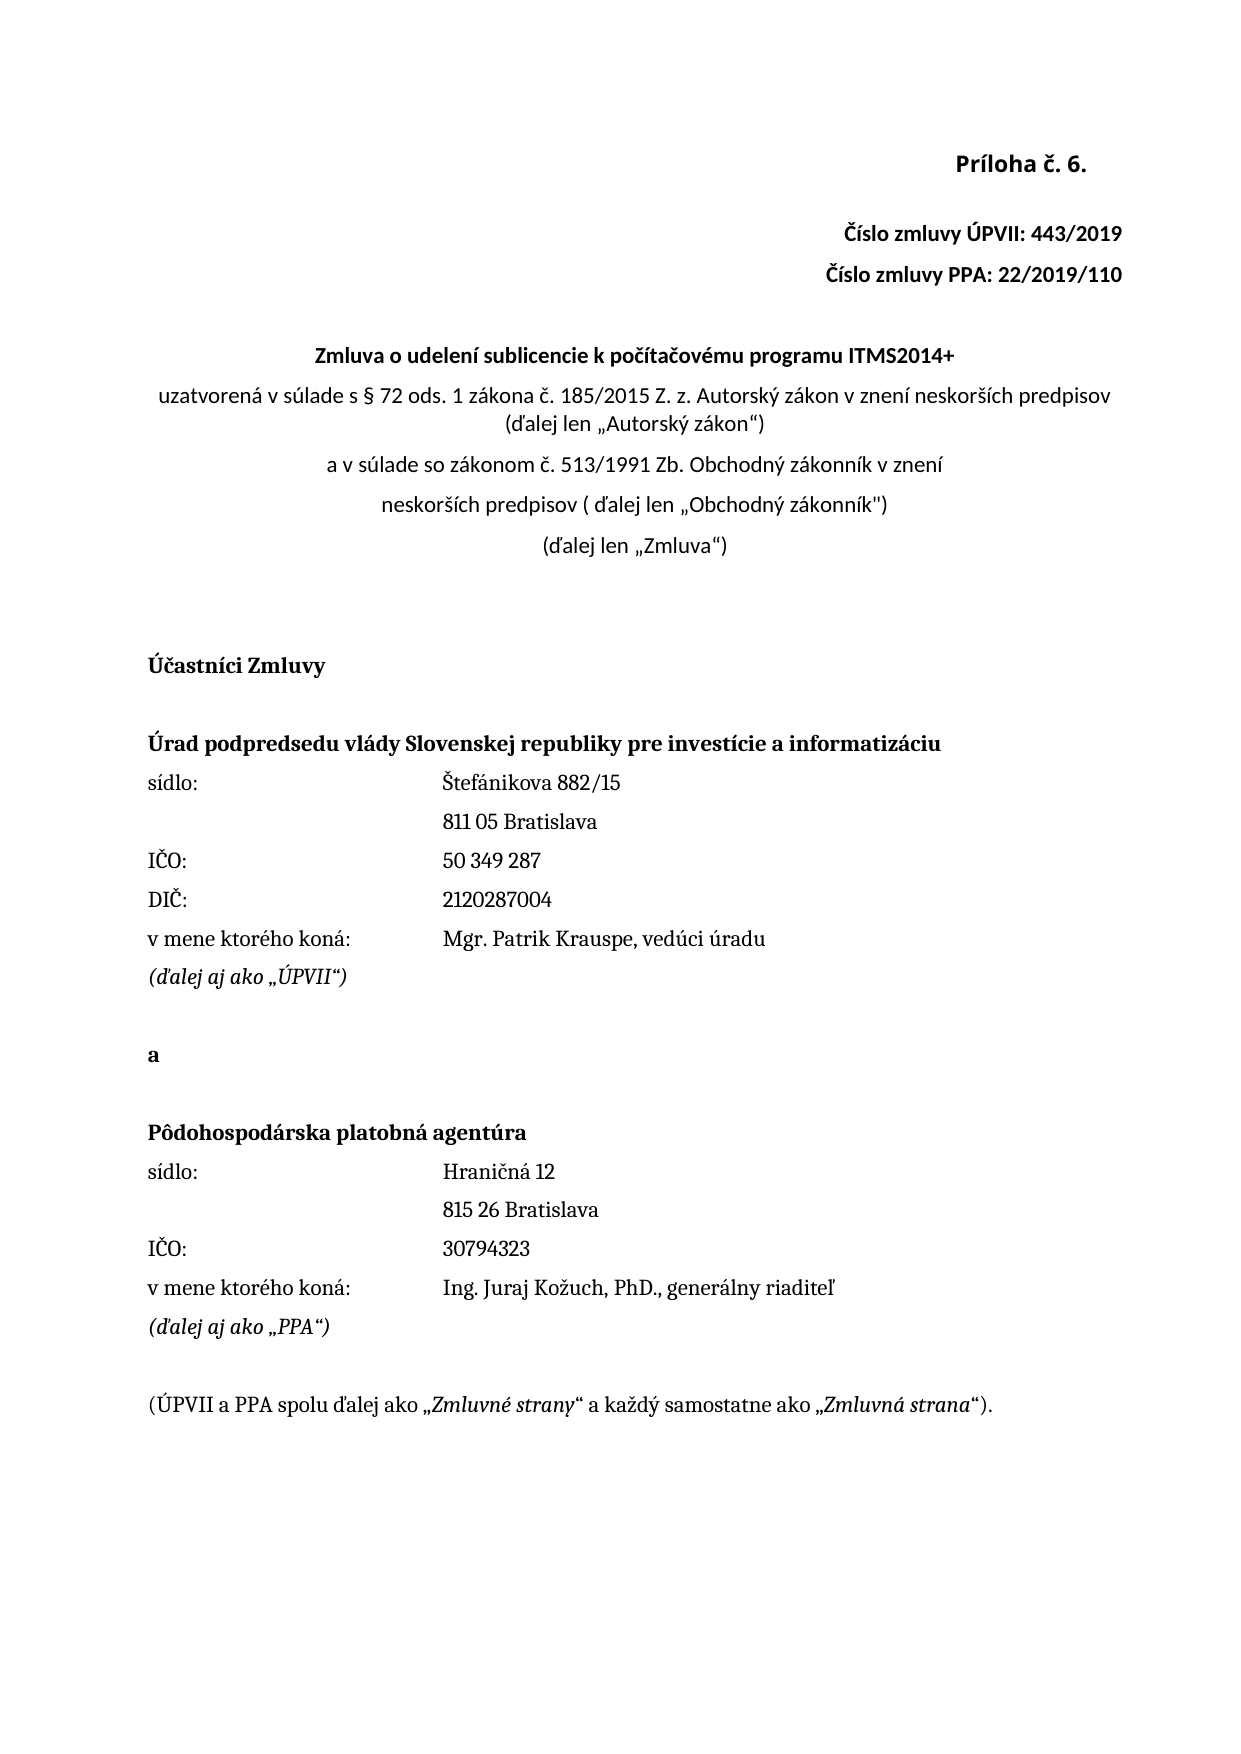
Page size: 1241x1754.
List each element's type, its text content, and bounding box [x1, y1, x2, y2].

title neskorších predpisov ( ďalej len „Obchodný zákonník") [148, 491, 1122, 518]
text sídlo: Štefánikova 882/15 [148, 770, 1122, 796]
text (ďalej aj ako „ÚPVII“) [148, 964, 1122, 991]
text v mene ktorého koná: Ing. Juraj Kožuch, PhD., generálny riaditeľ [148, 1275, 1122, 1301]
text sídlo: Hraničná 12 [148, 1158, 1122, 1185]
text IČO: 30794323 [148, 1236, 1122, 1262]
text 815 26 Bratislava [369, 1197, 1122, 1224]
title uzatvorená v súlade s § 72 ods. 1 zákona č. 185/2015 Z. z. Autorský zákon v znení neskorších predpisov (ďalej len „Autorský zákon“) [148, 381, 1122, 437]
title Číslo zmluvy PPA: 22/2019/110 [148, 260, 1122, 288]
title a v súlade so zákonom č. 513/1991 Zb. Obchodný zákonník v znení [148, 450, 1122, 478]
text (ďalej aj ako „PPA“) [148, 1314, 1122, 1340]
title Zmluva o udelení sublicencie k počítačovému programu ITMS2014+ [148, 341, 1122, 369]
text 811 05 Bratislava [369, 809, 1122, 835]
title (ÚPVII a PPA spolu ďalej ako „Zmluvné strany“ a každý samostatne ako „Zmluvná strana“). [148, 1392, 1122, 1418]
text IČO: 50 349 287 [148, 848, 1122, 874]
text v mene ktorého koná: Mgr. Patrik Krauspe, vedúci úradu [148, 925, 1122, 952]
title Číslo zmluvy ÚPVII: 443/2019 [148, 219, 1122, 247]
text DIČ: 2120287004 [148, 886, 1122, 913]
text Pôdohospodárska platobná agentúra [148, 1119, 1122, 1146]
title (ďalej len „Zmluva“) [148, 531, 1122, 559]
text Úrad podpredsedu vlády Slovenskej republiky pre investície a informatizáciu [148, 731, 1122, 757]
text Účastníci Zmluvy [148, 653, 1122, 680]
text a [148, 1042, 1122, 1068]
